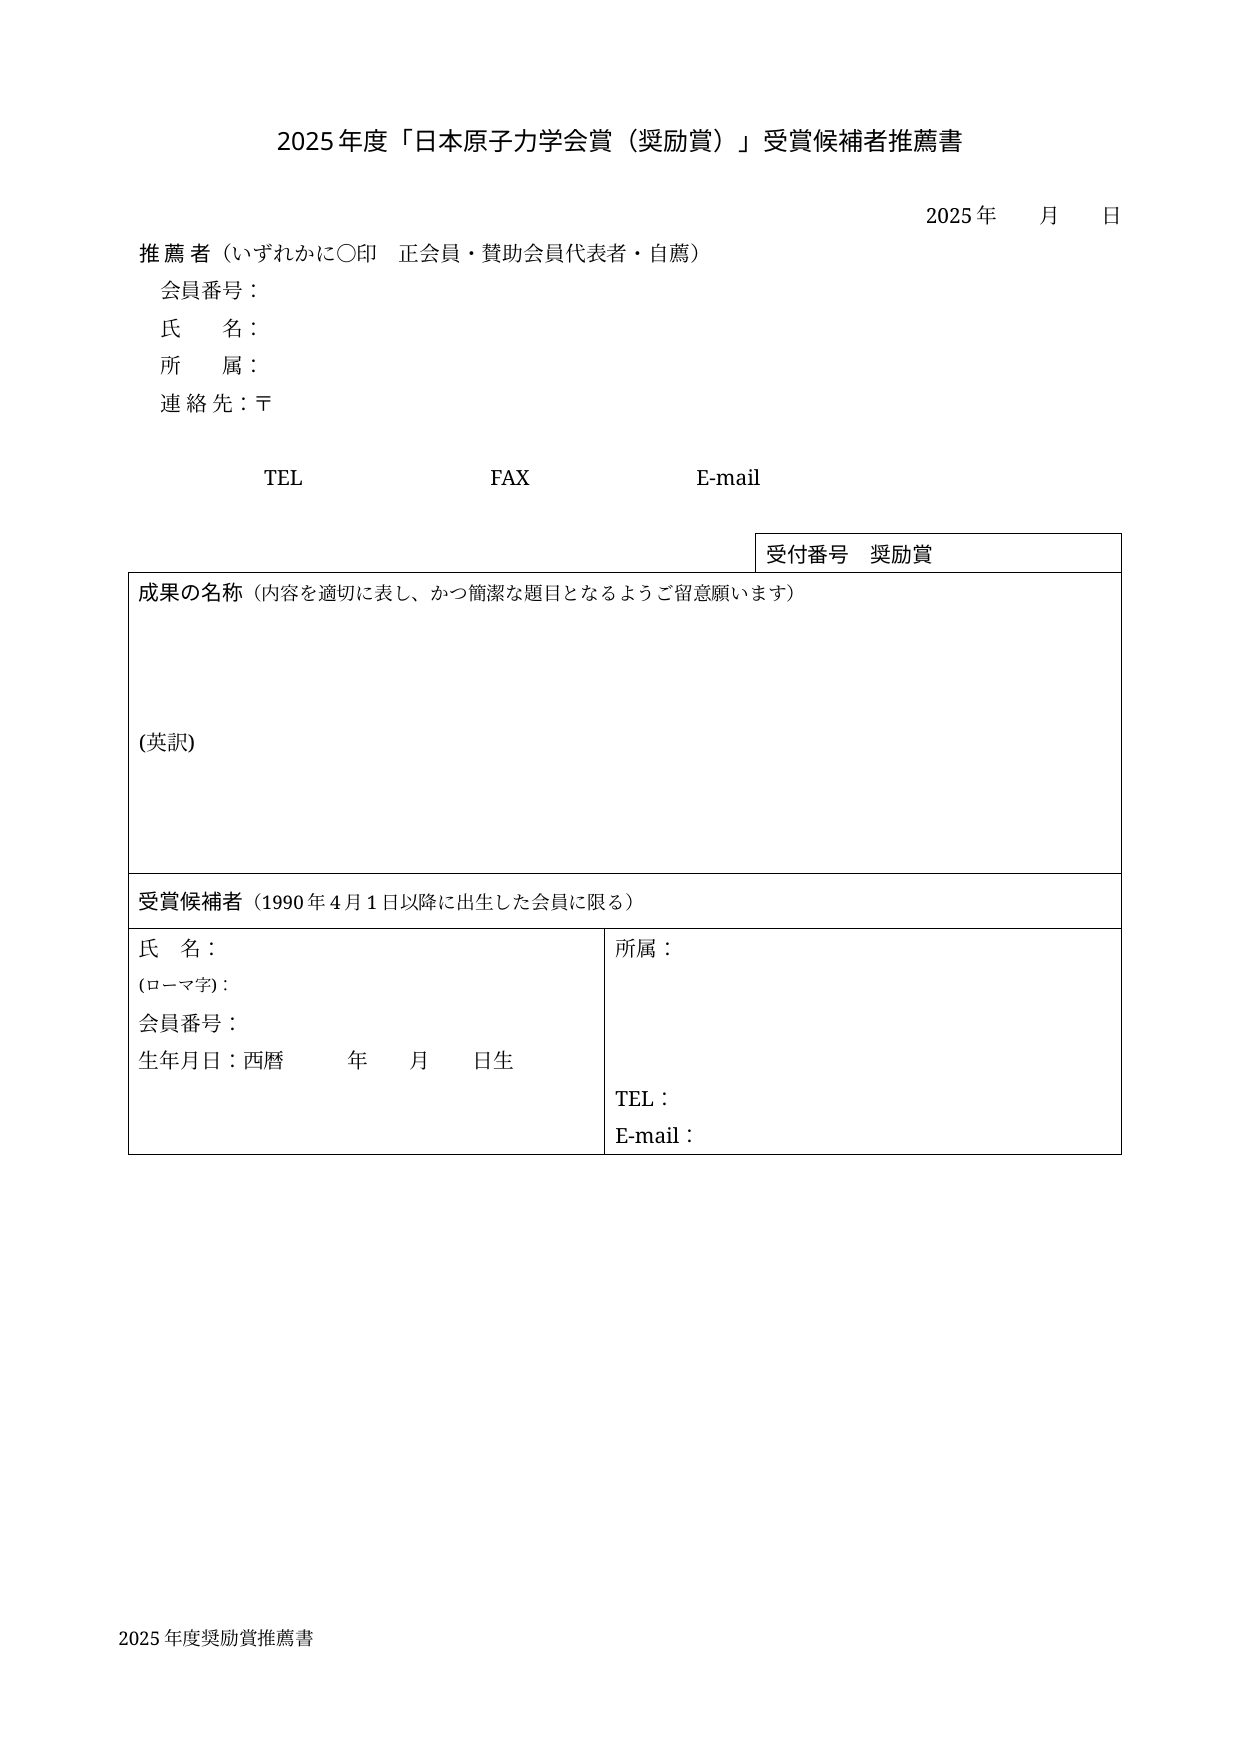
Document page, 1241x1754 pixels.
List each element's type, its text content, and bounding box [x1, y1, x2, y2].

table_cell 受賞候補者（1990年4月1日以降に出生した会員に限る） [129, 874, 1121, 927]
text 2025年度「日本原子力学会賞（奨励賞）」受賞候補者推薦書 [118, 121, 1122, 158]
table_header 受付番号 奨励賞 [756, 534, 1121, 572]
text 連 絡 先：〒 [118, 383, 1122, 421]
text 会員番号： [118, 271, 1122, 308]
table_cell 成果の名称（内容を適切に表し、かつ簡潔な題目となるようご留意願います） (英訳) [129, 573, 1121, 873]
text 氏 名： [118, 308, 1122, 346]
table_cell 所属： TEL： E-mail： [605, 929, 1121, 1153]
text 所 属： [118, 346, 1122, 383]
text 推 薦 者（いずれかに○印 正会員・賛助会員代表者・自薦） [118, 233, 1122, 271]
table_cell 氏 名： (ローマ字)： 会員番号： 生年月日：西暦 年 月 日生 [129, 929, 604, 1153]
text TEL FAX E-mail [118, 458, 1122, 496]
text 2025年 月 日 [118, 196, 1122, 233]
